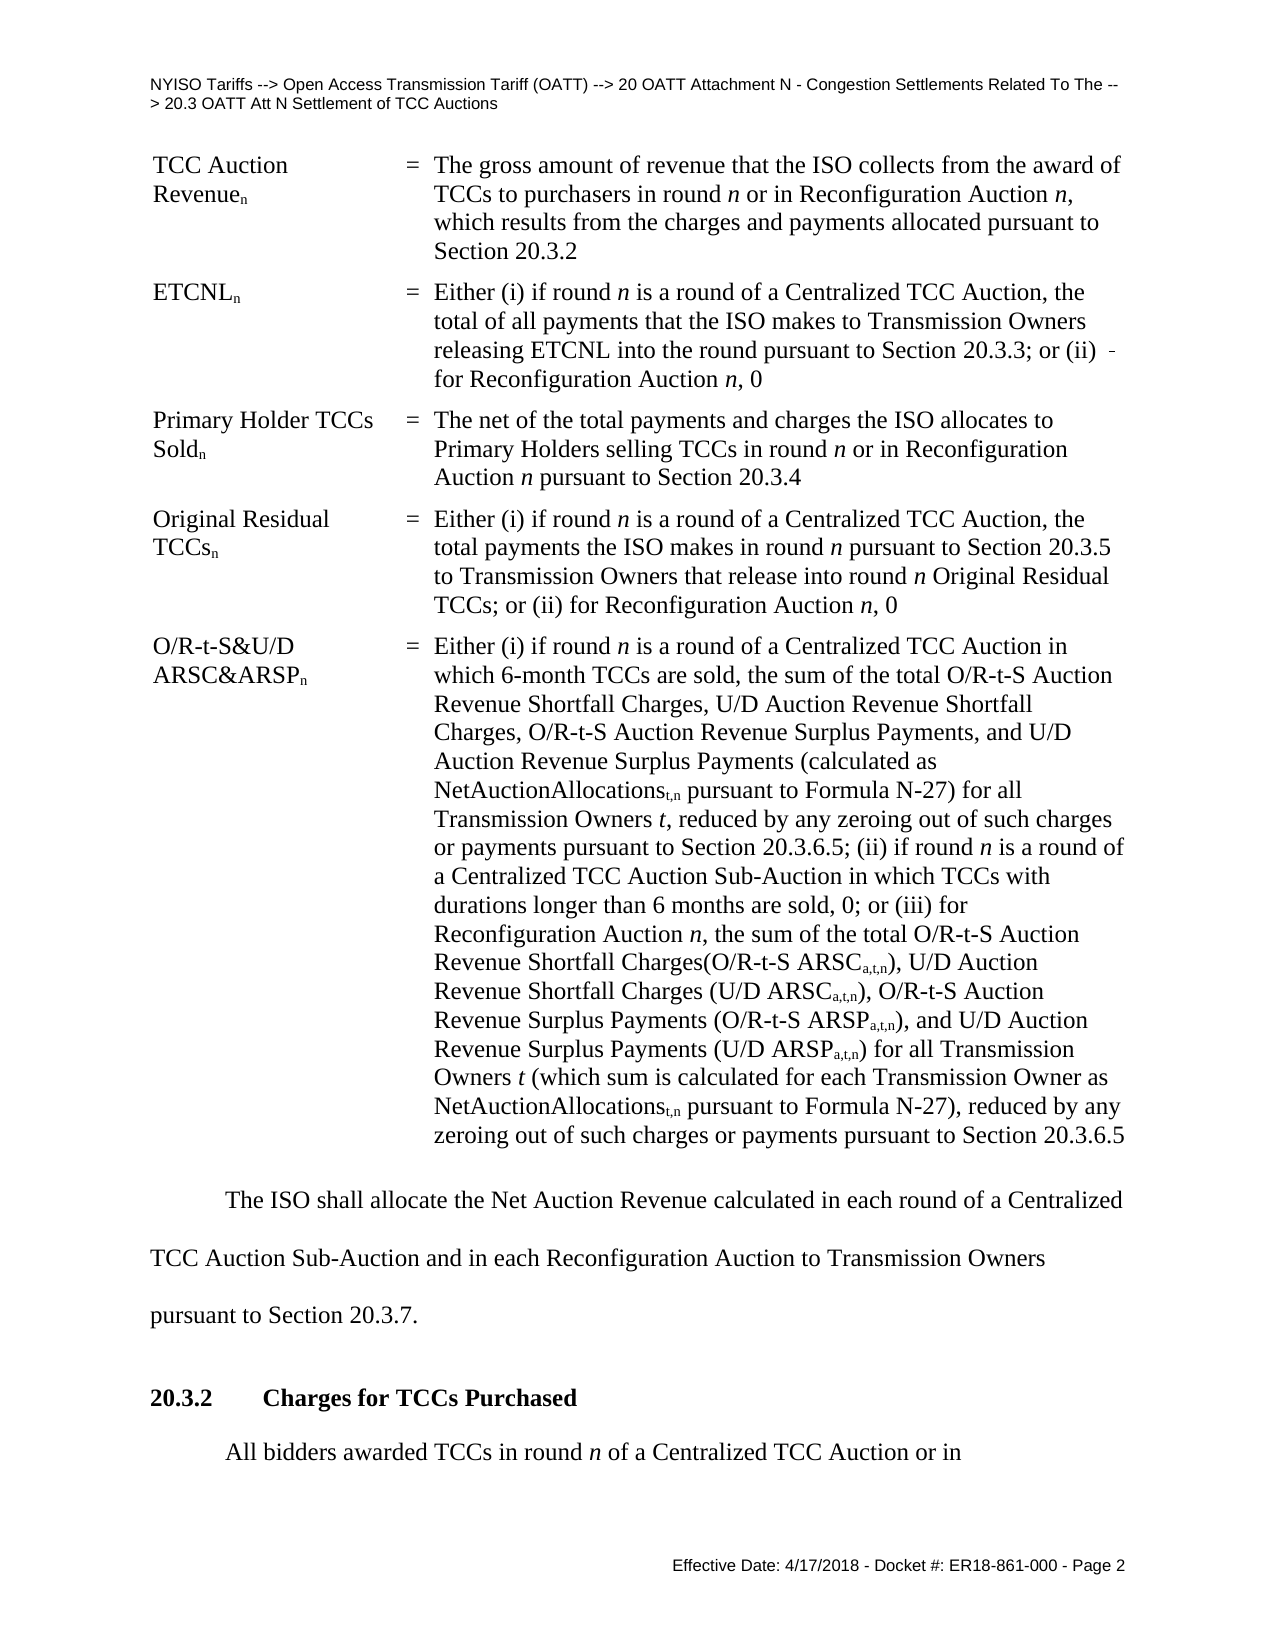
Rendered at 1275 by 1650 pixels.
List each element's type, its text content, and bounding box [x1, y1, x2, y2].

table_cell O/R-t-S&U/D ARSC&ARSPn [141, 631, 394, 1161]
table_cell Primary Holder TCCs Soldn [141, 405, 394, 504]
table_cell = [394, 278, 422, 405]
table_cell The gross amount of revenue that the ISO collects from the award of TCCs to purchasers in round n or in Reconfiguration Auction n, which results from the charges and payments allocated pursuant to Section 20.3.2 [422, 150, 1137, 277]
table_cell TCC Auction Revenuen [141, 150, 394, 277]
subtitle 20.3.2 Charges for TCCs Purchased [150, 1383, 1059, 1412]
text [150, 1437, 1125, 1465]
table_cell Original Residual TCCsn [141, 504, 394, 631]
table_cell ETCNLn [141, 278, 394, 405]
table_cell Either (i) if round n is a round of a Centralized TCC Auction in which 6-month TCCs are sold, the sum of the total O/R-t-S Auction Revenue Shortfall Charges, U/D Auction Revenue Shortfall Charges, O/R-t-S Auction Revenue Surplus Payments, and U/D Auction Revenue Surplus Payments (calculated as NetAuctionAllocationst,n pursuant to Formula N-27) for all Transmission Owners t, reduced by any zeroing out of such charges or payments pursuant to Section 20.3.6.5; (ii) if round n is a round of a Centralized TCC Auction Sub-Auction in which TCCs with durations longer than 6 months are sold, 0; or (iii) for Reconfiguration Auction n, the sum of the total O/R-t-S Auction Revenue Shortfall Charges(O/R-t-S ARSCa,t,n), U/D Auction Revenue Shortfall Charges (U/D ARSCa,t,n), O/R-t-S Auction Revenue Surplus Payments (O/R-t-S ARSPa,t,n), and U/D Auction Revenue Surplus Payments (U/D ARSPa,t,n) for all Transmission Owners t (which sum is calculated for each Transmission Owner as NetAuctionAllocationst,n pursuant to Formula N-27), reduced by any zeroing out of such charges or payments pursuant to Section 20.3.6.5 [422, 631, 1137, 1161]
table_cell Either (i) if round n is a round of a Centralized TCC Auction, the total of all payments that the ISO makes to Transmission Owners releasing ETCNL into the round pursuant to Section 20.3.3; or (ii) for Reconfiguration Auction n, 0 [422, 278, 1137, 405]
table_cell = [394, 405, 422, 504]
table_cell Either (i) if round n is a round of a Centralized TCC Auction, the total payments the ISO makes in round n pursuant to Section 20.3.5 to Transmission Owners that release into round n Original Residual TCCs; or (ii) for Reconfiguration Auction n, 0 [422, 504, 1137, 631]
table_cell The net of the total payments and charges the ISO allocates to Primary Holders selling TCCs in round n or in Reconfiguration Auction n pursuant to Section 20.3.4 [422, 405, 1137, 504]
table_cell = [394, 631, 422, 1161]
text The ISO shall allocate the Net Auction Revenue calculated in each round of a Centralized TCC Auction Sub-Auction and in each Reconfiguration Auction to Transmission Owners pursuant to Section 20.3.7. [150, 1185, 1125, 1329]
table_cell = [394, 150, 422, 277]
table_cell = [394, 504, 422, 631]
